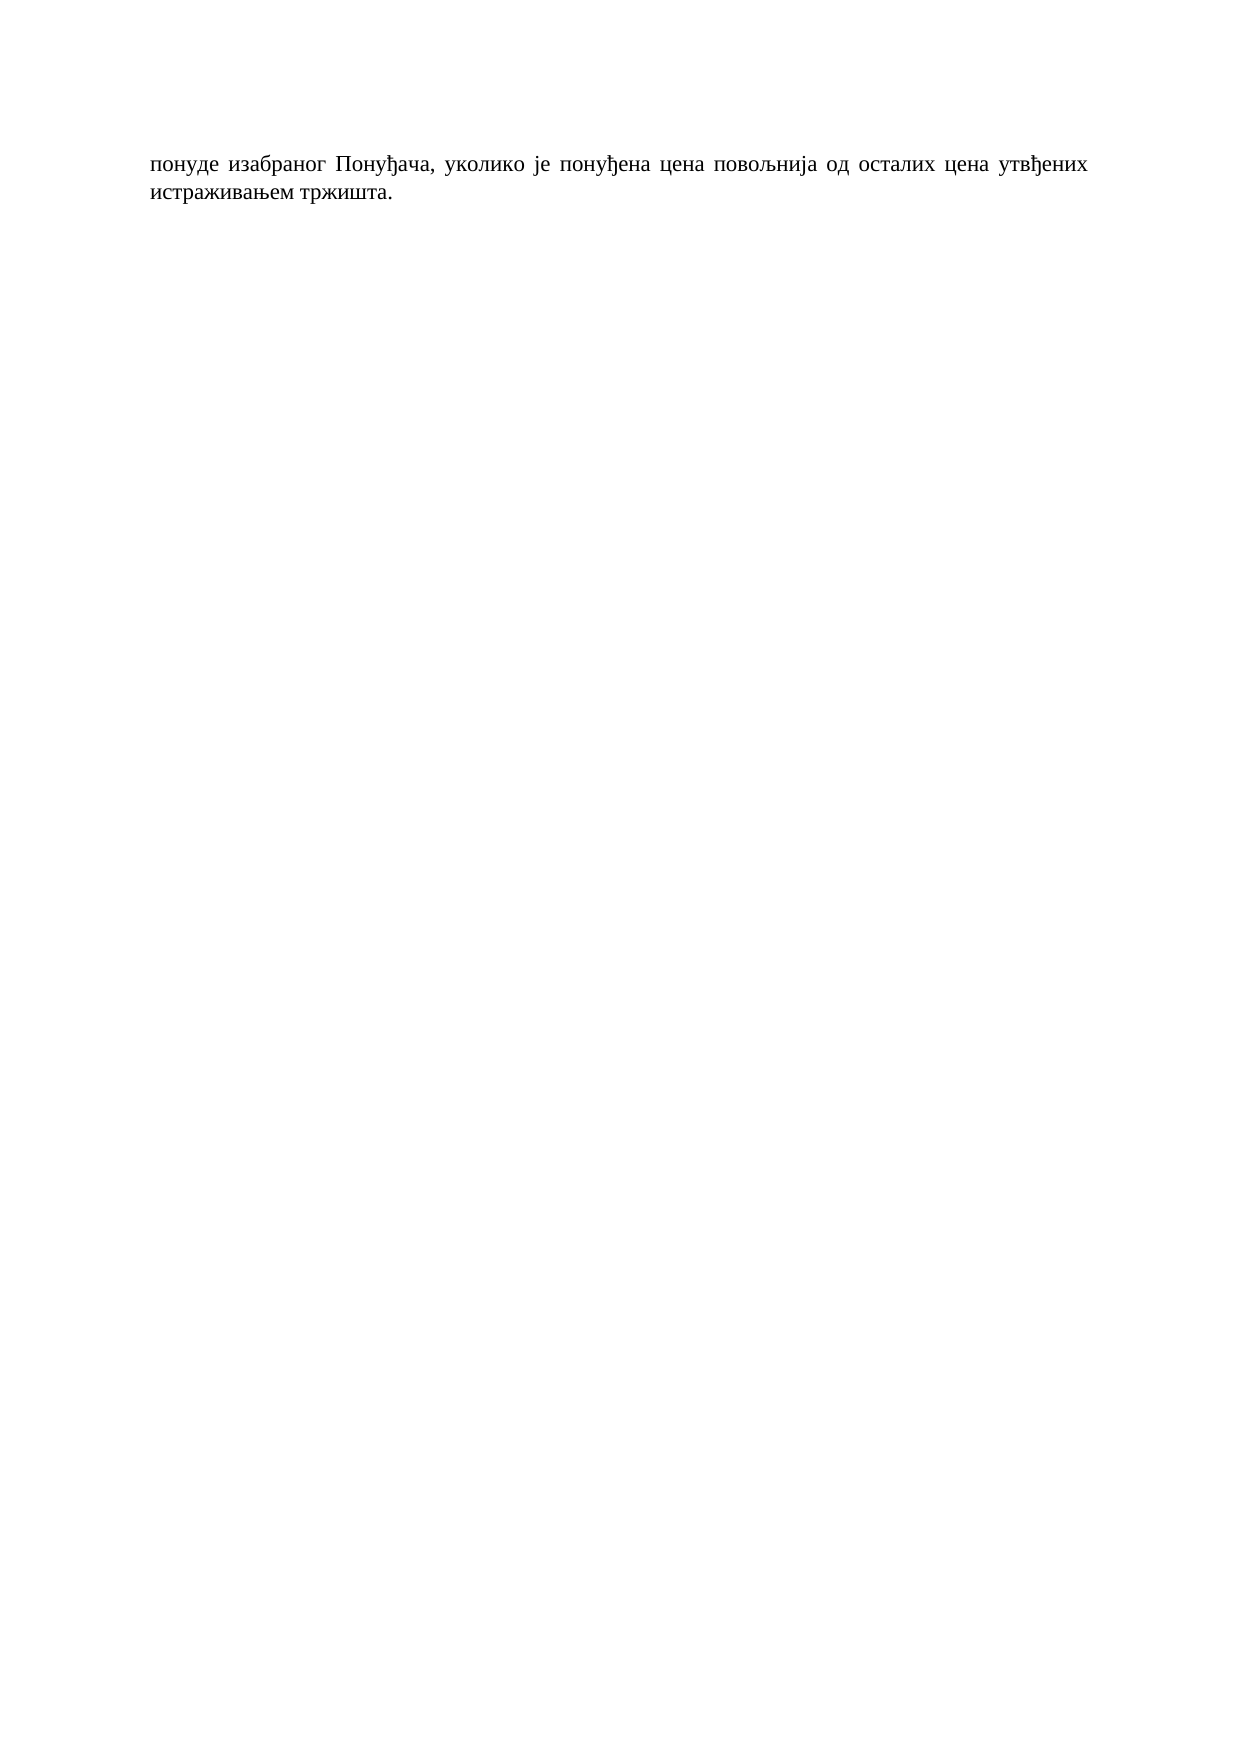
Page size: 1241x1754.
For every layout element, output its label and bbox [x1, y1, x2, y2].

text [150, 150, 1090, 205]
